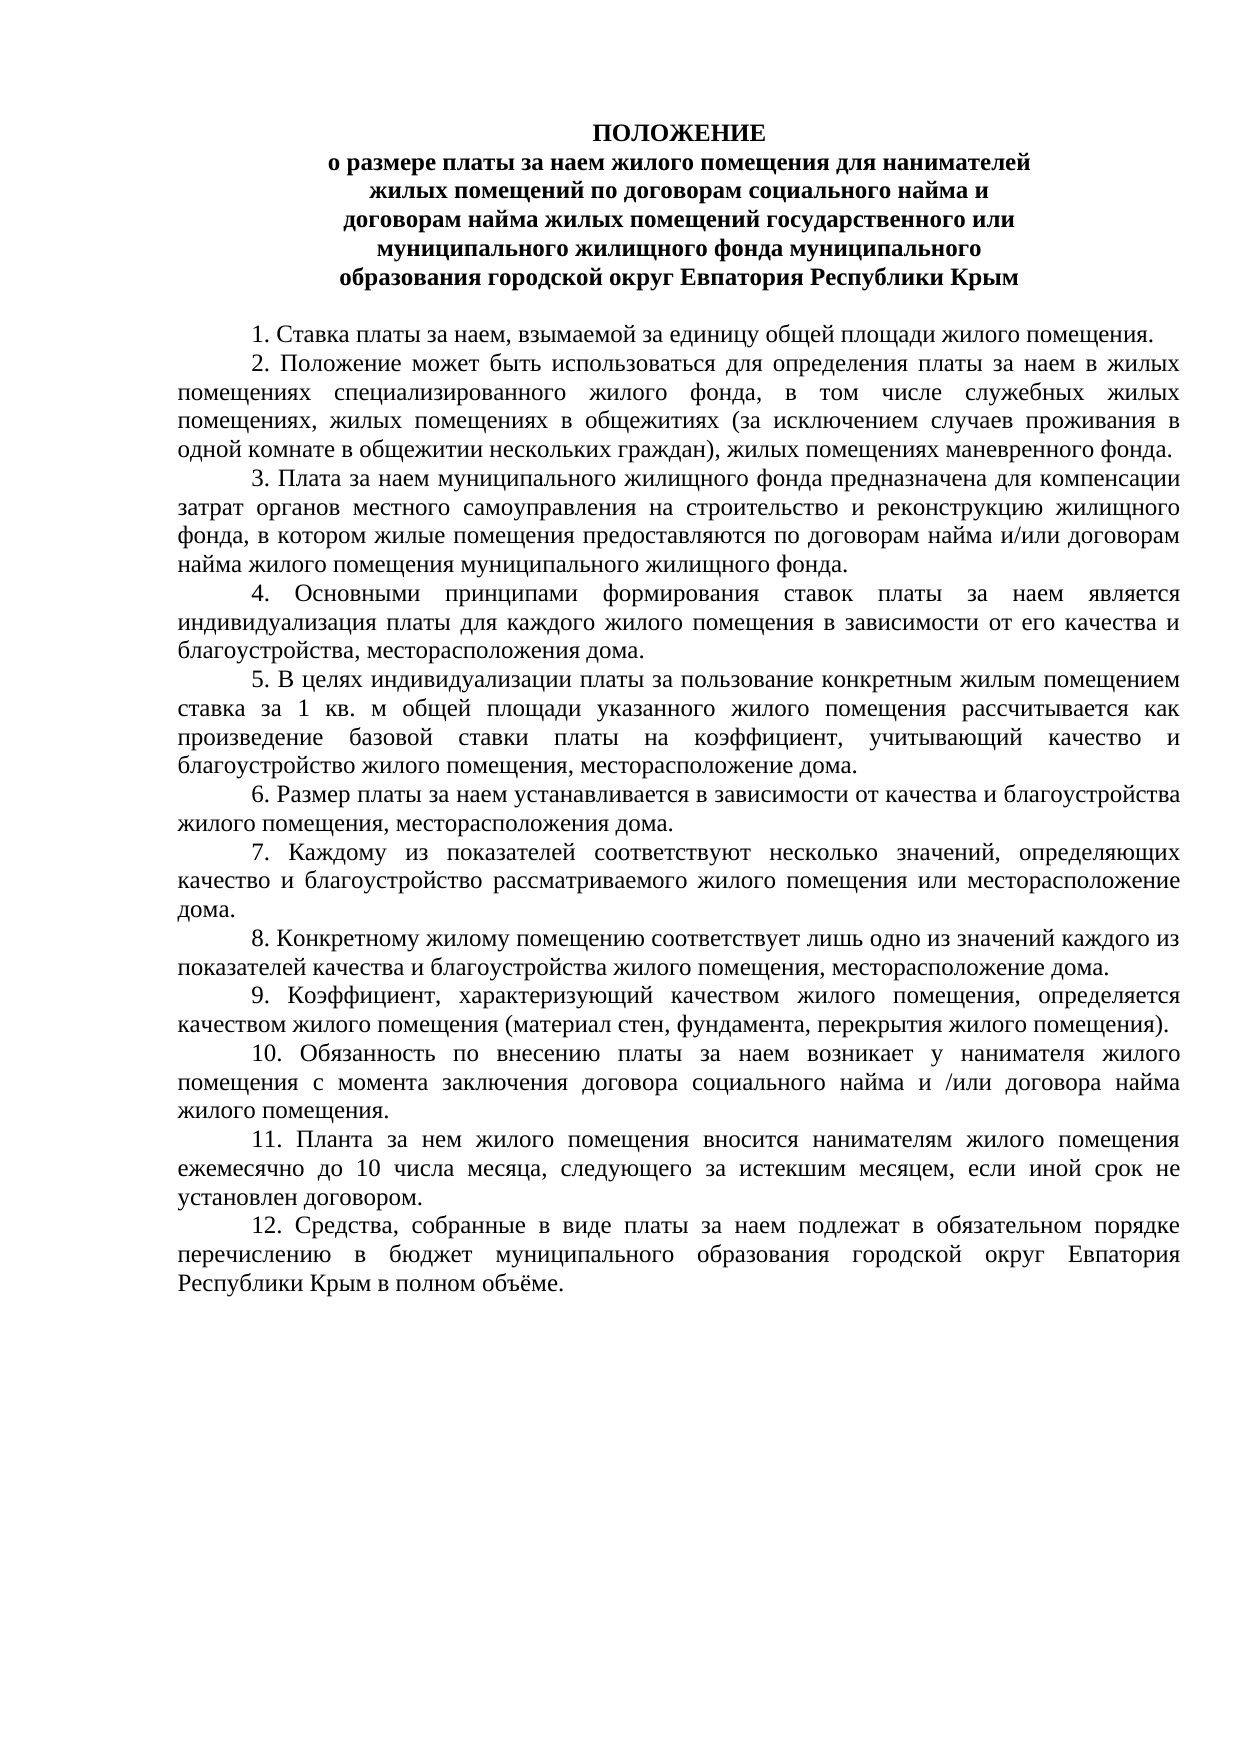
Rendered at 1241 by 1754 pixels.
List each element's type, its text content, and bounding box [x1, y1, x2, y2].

text муниципального жилищного фонда муниципального [177, 233, 1181, 262]
text 11. Планта за нем жилого помещения вносится нанимателям жилого помещения ежемесячно до 10 числа месяца, следующего за истекшим месяцем, если иной срок не установлен договором. [177, 1124, 1181, 1211]
text 4. Основными принципами формирования ставок платы за наем является индивидуализация платы для каждого жилого помещения в зависимости от его качества и благоустройства, месторасположения дома. [177, 578, 1181, 664]
text 7. Каждому из показателей соответствуют несколько значений, определяющих качество и благоустройство рассматриваемого жилого помещения или месторасположение дома. [177, 837, 1181, 923]
text 5. В целях индивидуализации платы за пользование конкретным жилым помещением ставка за 1 кв. м общей площади указанного жилого помещения рассчитывается как произведение базовой ставки платы на коэффициент, учитывающий качество и благоустройство жилого помещения, месторасположение дома. [177, 664, 1181, 779]
text ПОЛОЖЕНИЕ [177, 118, 1181, 147]
text 12. Средства, собранные в виде платы за наем подлежат в обязательном порядке перечислению в бюджет муниципального образования городской округ Евпатория Республики Крым в полном объёме. [177, 1211, 1181, 1297]
text 9. Коэффициент, характеризующий качеством жилого помещения, определяется качеством жилого помещения (материал стен, фундамента, перекрытия жилого помещения). [177, 981, 1181, 1038]
text договорам найма жилых помещений государственного или [177, 204, 1181, 233]
text о размере платы за наем жилого помещения для нанимателей [177, 147, 1181, 176]
text 2. Положение может быть использоваться для определения платы за наем в жилых помещениях специализированного жилого фонда, в том числе служебных жилых помещениях, жилых помещениях в общежитиях (за исключением случаев проживания в одной комнате в общежитии нескольких граждан), жилых помещениях маневренного фонда. [177, 348, 1181, 463]
text 1. Ставка платы за наем, взымаемой за единицу общей площади жилого помещения. [177, 319, 1181, 348]
text 10. Обязанность по внесению платы за наем возникает у нанимателя жилого помещения с момента заключения договора социального найма и /или договора найма жилого помещения. [177, 1038, 1181, 1124]
text 8. Конкретному жилому помещению соответствует лишь одно из значений каждого из показателей качества и благоустройства жилого помещения, месторасположение дома. [177, 923, 1181, 981]
text 6. Размер платы за наем устанавливается в зависимости от качества и благоустройства жилого помещения, месторасположения дома. [177, 779, 1181, 837]
text жилых помещений по договорам социального найма и [177, 176, 1181, 204]
text образования городской округ Евпатория Республики Крым [177, 262, 1181, 291]
text 3. Плата за наем муниципального жилищного фонда предназначена для компенсации затрат органов местного самоуправления на строительство и реконструкцию жилищного фонда, в котором жилые помещения предоставляются по договорам найма и/или договорам найма жилого помещения муниципального жилищного фонда. [177, 463, 1181, 578]
